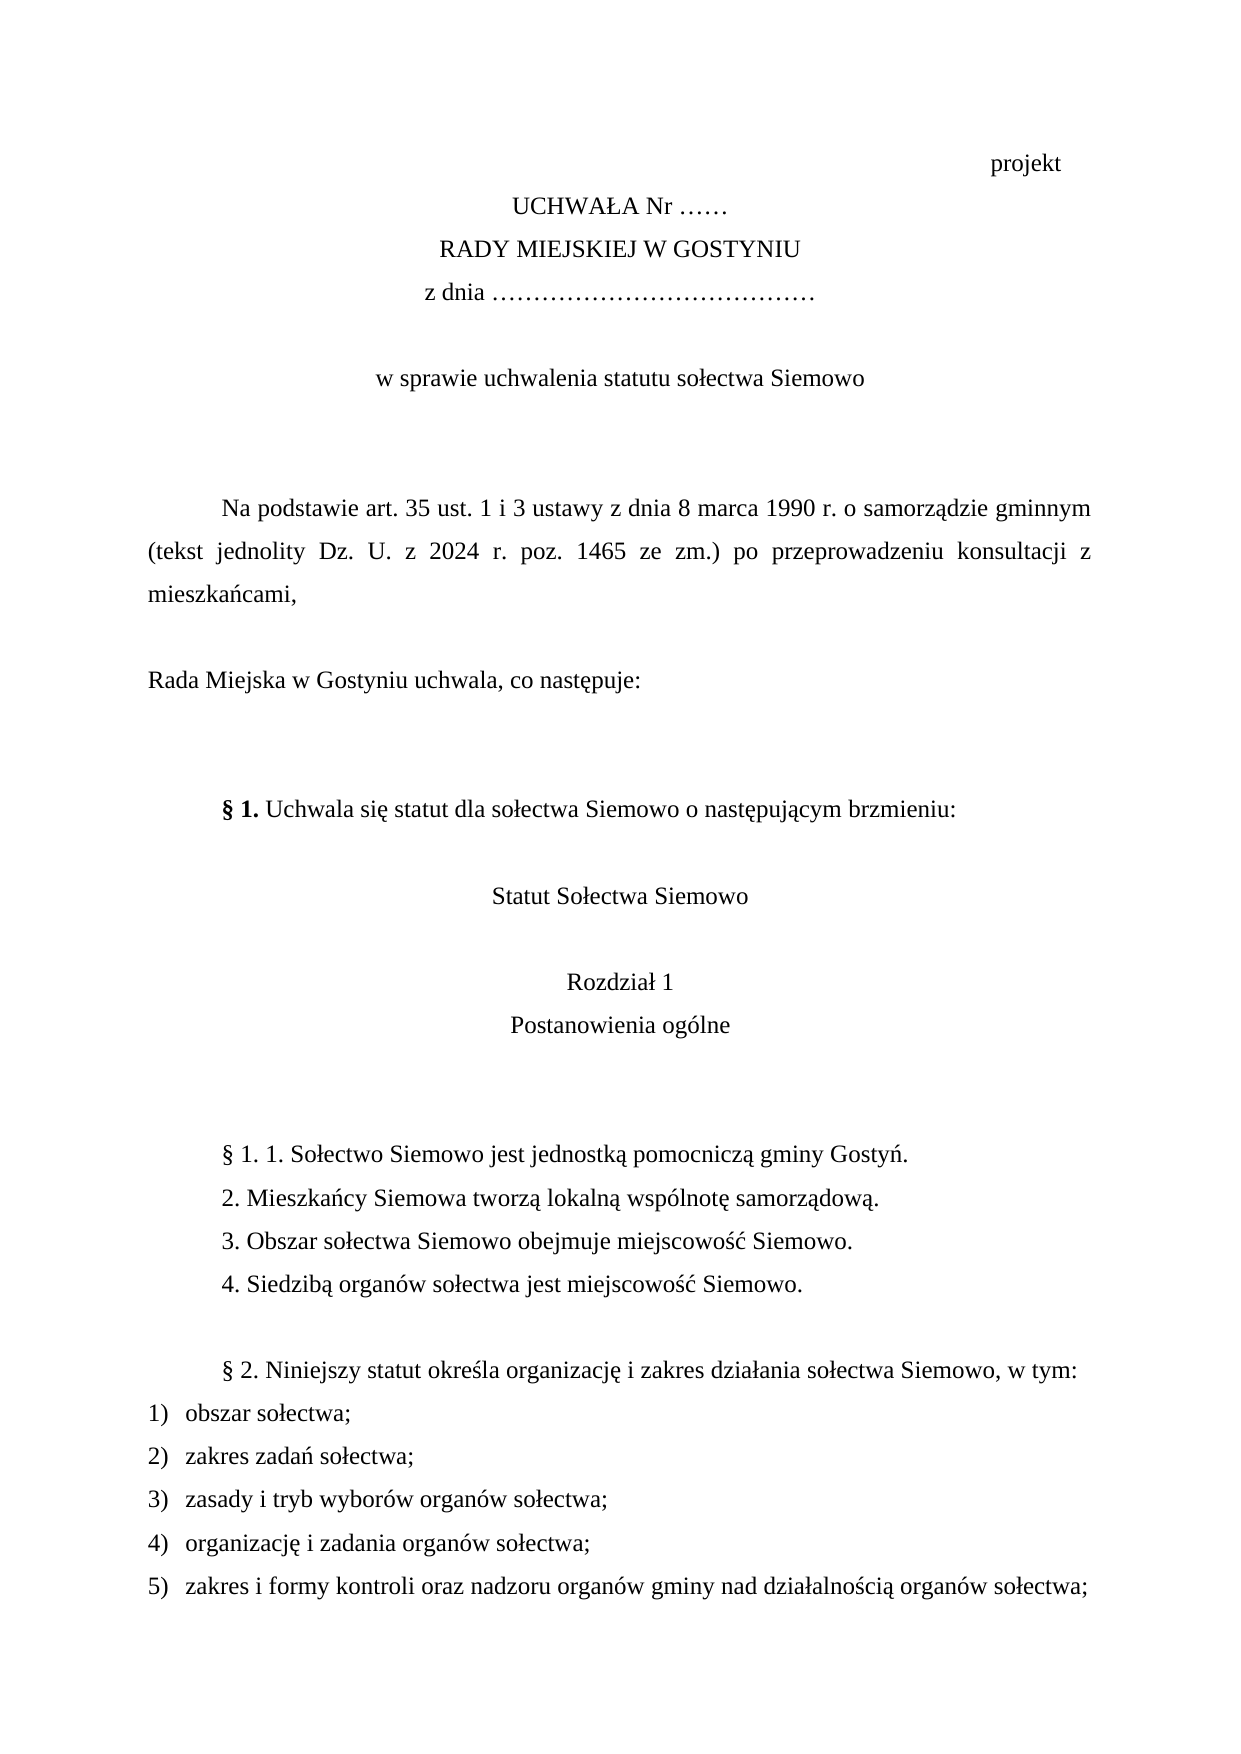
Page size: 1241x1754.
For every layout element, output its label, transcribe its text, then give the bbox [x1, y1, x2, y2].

text Na podstawie art. 35 ust. 1 i 3 ustawy z dnia 8 marca 1990 r. o samorządzie gminnym (tekst jednolity Dz. U. z 2024 r. poz. 1465 ze zm.) po przeprowadzeniu konsultacji z mieszkańcami, [148, 493, 1093, 608]
text Rozdział 1 [148, 967, 1093, 996]
text 3. Obszar sołectwa Siemowo obejmuje miejscowość Siemowo. [148, 1226, 1093, 1254]
text RADY MIEJSKIEJ W GOSTYNIU [148, 234, 1093, 263]
text 2. Mieszkańcy Siemowa tworzą lokalną wspólnotę samorządową. [148, 1183, 1093, 1211]
text Postanowienia ogólne [148, 1010, 1093, 1039]
text § 2. Niniejszy statut określa organizację i zakres działania sołectwa Siemowo, w tym: [148, 1355, 1093, 1384]
list zakres zadań sołectwa; [148, 1441, 1093, 1470]
list obszar sołectwa; [148, 1398, 1093, 1427]
text Rada Miejska w Gostyniu uchwala, co następuje: [148, 665, 1093, 694]
text § 1. Uchwala się statut dla sołectwa Siemowo o następującym brzmieniu: [148, 794, 1093, 823]
text 4. Siedzibą organów sołectwa jest miejscowość Siemowo. [148, 1269, 1093, 1298]
text z dnia ………………………………… [148, 277, 1093, 306]
text projekt [148, 148, 1093, 176]
text w sprawie uchwalenia statutu sołectwa Siemowo [148, 363, 1093, 392]
list zakres i formy kontroli oraz nadzoru organów gminy nad działalnością organów sołectwa; [148, 1571, 1093, 1599]
text UCHWAŁA Nr …… [148, 191, 1093, 219]
text § 1. 1. Sołectwo Siemowo jest jednostką pomocniczą gminy Gostyń. [148, 1139, 1093, 1168]
text Statut Sołectwa Siemowo [148, 881, 1093, 909]
list zasady i tryb wyborów organów sołectwa; [148, 1484, 1093, 1513]
list organizację i zadania organów sołectwa; [148, 1528, 1093, 1556]
